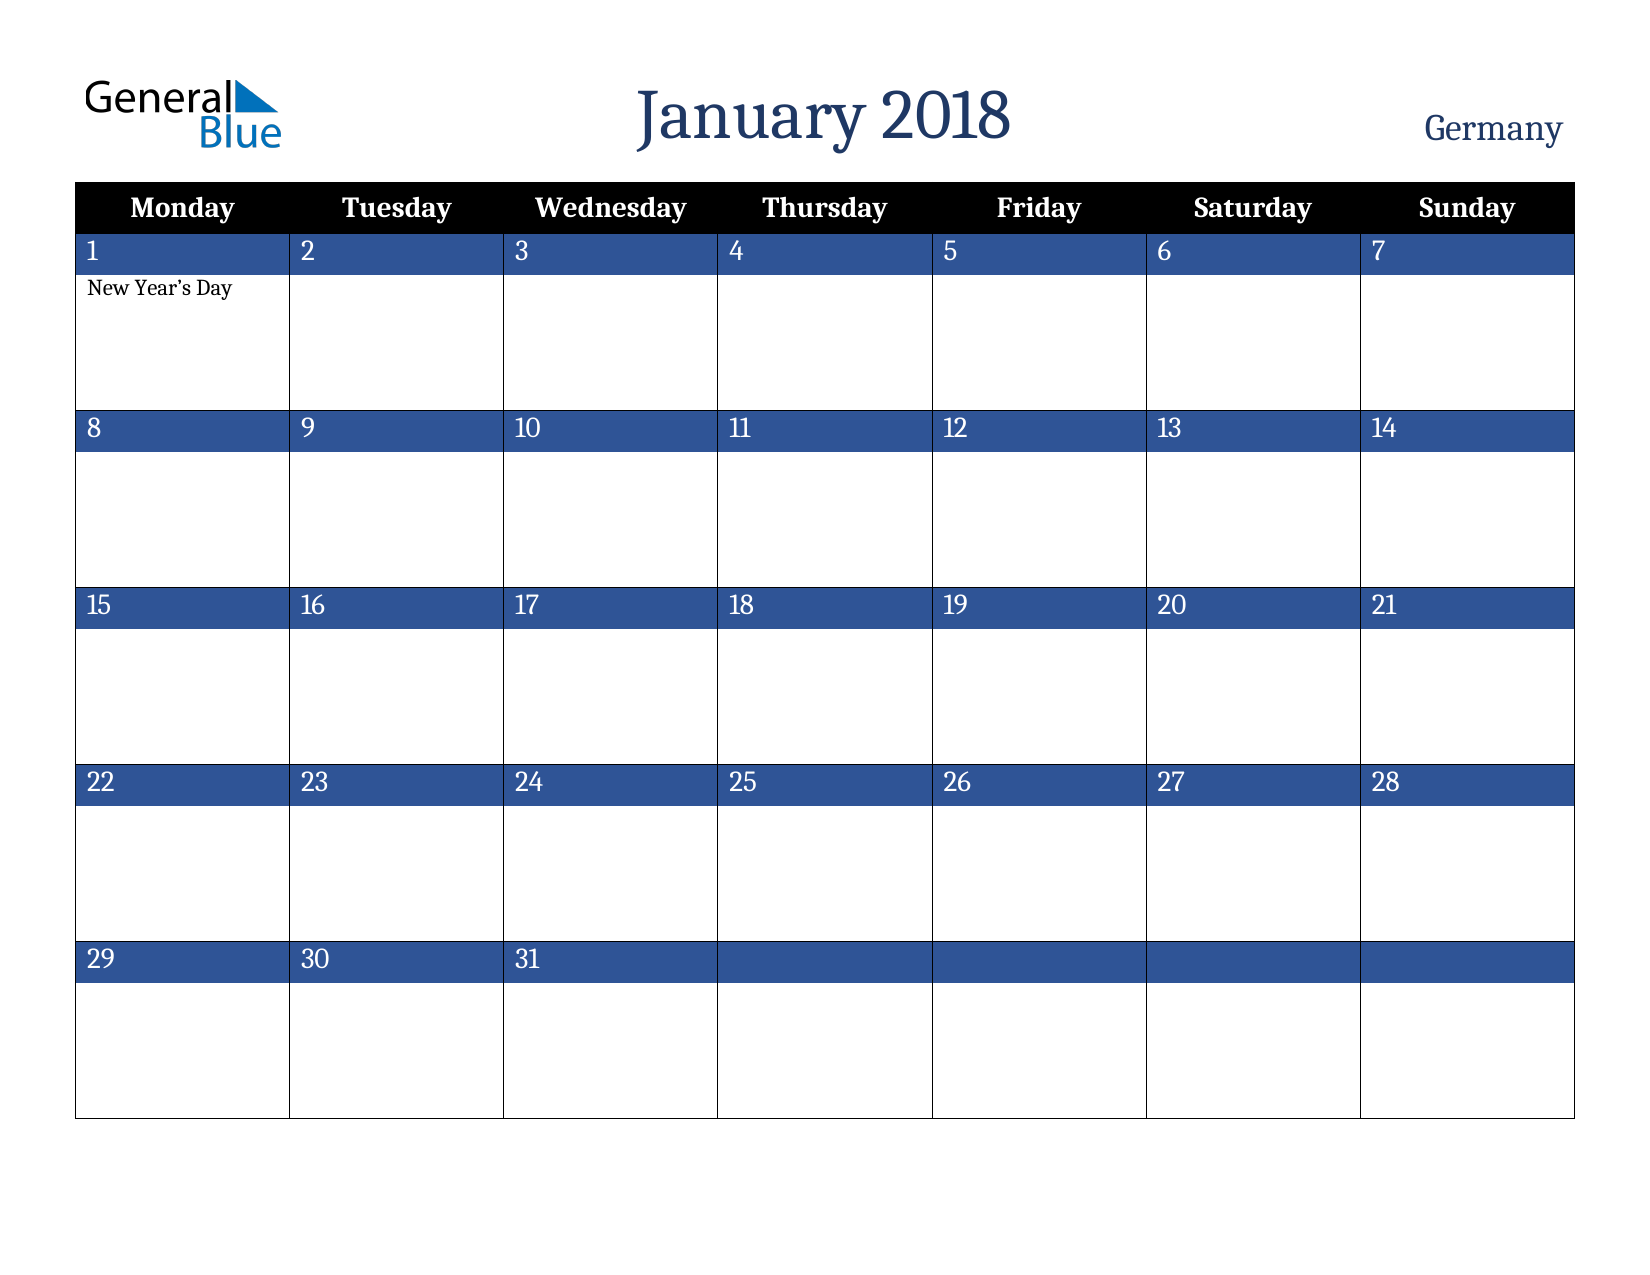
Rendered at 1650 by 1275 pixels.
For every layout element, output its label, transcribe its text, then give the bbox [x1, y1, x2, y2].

table_cell 26 [933, 765, 1146, 806]
table_cell 19 [933, 588, 1146, 629]
table_cell 18 [718, 588, 932, 629]
table_cell [1147, 452, 1360, 587]
table_cell [1361, 629, 1574, 764]
table_cell 28 [1361, 765, 1574, 806]
table_cell 4 [718, 234, 932, 275]
table_cell 17 [504, 588, 717, 629]
table_cell [933, 983, 1146, 1118]
picture [86, 80, 281, 148]
table_cell [933, 629, 1146, 764]
table_cell [1361, 275, 1574, 410]
table_cell New Year’s Day [76, 275, 289, 410]
table_cell 9 [290, 411, 503, 452]
table_cell [1147, 806, 1360, 941]
table_cell 6 [1147, 234, 1360, 275]
table_cell [504, 452, 717, 587]
table_cell 5 [933, 234, 1146, 275]
table_header January 2018 [504, 75, 1146, 182]
table_cell 31 [504, 942, 717, 983]
table_cell [1147, 942, 1360, 983]
table_cell [504, 275, 717, 410]
table_cell Thursday [718, 183, 932, 233]
table_cell [1361, 983, 1574, 1118]
table_cell [76, 629, 289, 764]
table_cell [718, 942, 932, 983]
table_cell Friday [933, 183, 1146, 233]
table_cell [1147, 629, 1360, 764]
table_cell [290, 806, 503, 941]
table_cell 11 [718, 411, 932, 452]
table_cell [718, 452, 932, 587]
table_cell [290, 629, 503, 764]
table_cell 24 [504, 765, 717, 806]
table_cell [1147, 983, 1360, 1118]
table_cell 3 [504, 234, 717, 275]
table_cell [1147, 275, 1360, 410]
table_cell Wednesday [504, 183, 717, 233]
table_cell [504, 806, 717, 941]
table_cell 25 [718, 765, 932, 806]
table_cell [1361, 942, 1574, 983]
table_cell 16 [290, 588, 503, 629]
table_cell 2 [290, 234, 503, 275]
table_cell 13 [1147, 411, 1360, 452]
table_header Germany [1146, 75, 1574, 182]
table_cell Monday [76, 183, 289, 233]
table_cell Tuesday [290, 183, 503, 233]
table_cell [76, 806, 289, 941]
table_cell 10 [504, 411, 717, 452]
table_cell [504, 983, 717, 1118]
table_header [76, 75, 503, 182]
table_cell 14 [1361, 411, 1574, 452]
table_cell Saturday [1147, 183, 1360, 233]
table_cell [933, 806, 1146, 941]
table_cell [290, 983, 503, 1118]
table_cell [76, 983, 289, 1118]
table_cell 29 [76, 942, 289, 983]
table_cell [718, 275, 932, 410]
table_cell [933, 942, 1146, 983]
table_cell 30 [290, 942, 503, 983]
table_cell [718, 629, 932, 764]
table_cell 22 [76, 765, 289, 806]
table_cell [290, 275, 503, 410]
table_cell 1 [76, 234, 289, 275]
table_cell 20 [1147, 588, 1360, 629]
table_cell [933, 275, 1146, 410]
table_cell 21 [1361, 588, 1574, 629]
table_cell 12 [933, 411, 1146, 452]
table_cell [76, 452, 289, 587]
table_cell [718, 983, 932, 1118]
table_cell [1361, 452, 1574, 587]
table_cell 7 [1361, 234, 1574, 275]
table_cell Sunday [1361, 183, 1574, 233]
table_cell [933, 452, 1146, 587]
table_cell [290, 452, 503, 587]
table_cell 27 [1147, 765, 1360, 806]
table_cell 23 [290, 765, 503, 806]
table_cell 15 [76, 588, 289, 629]
table_cell [504, 629, 717, 764]
table_cell [1361, 806, 1574, 941]
table_cell [718, 806, 932, 941]
table_cell 8 [76, 411, 289, 452]
